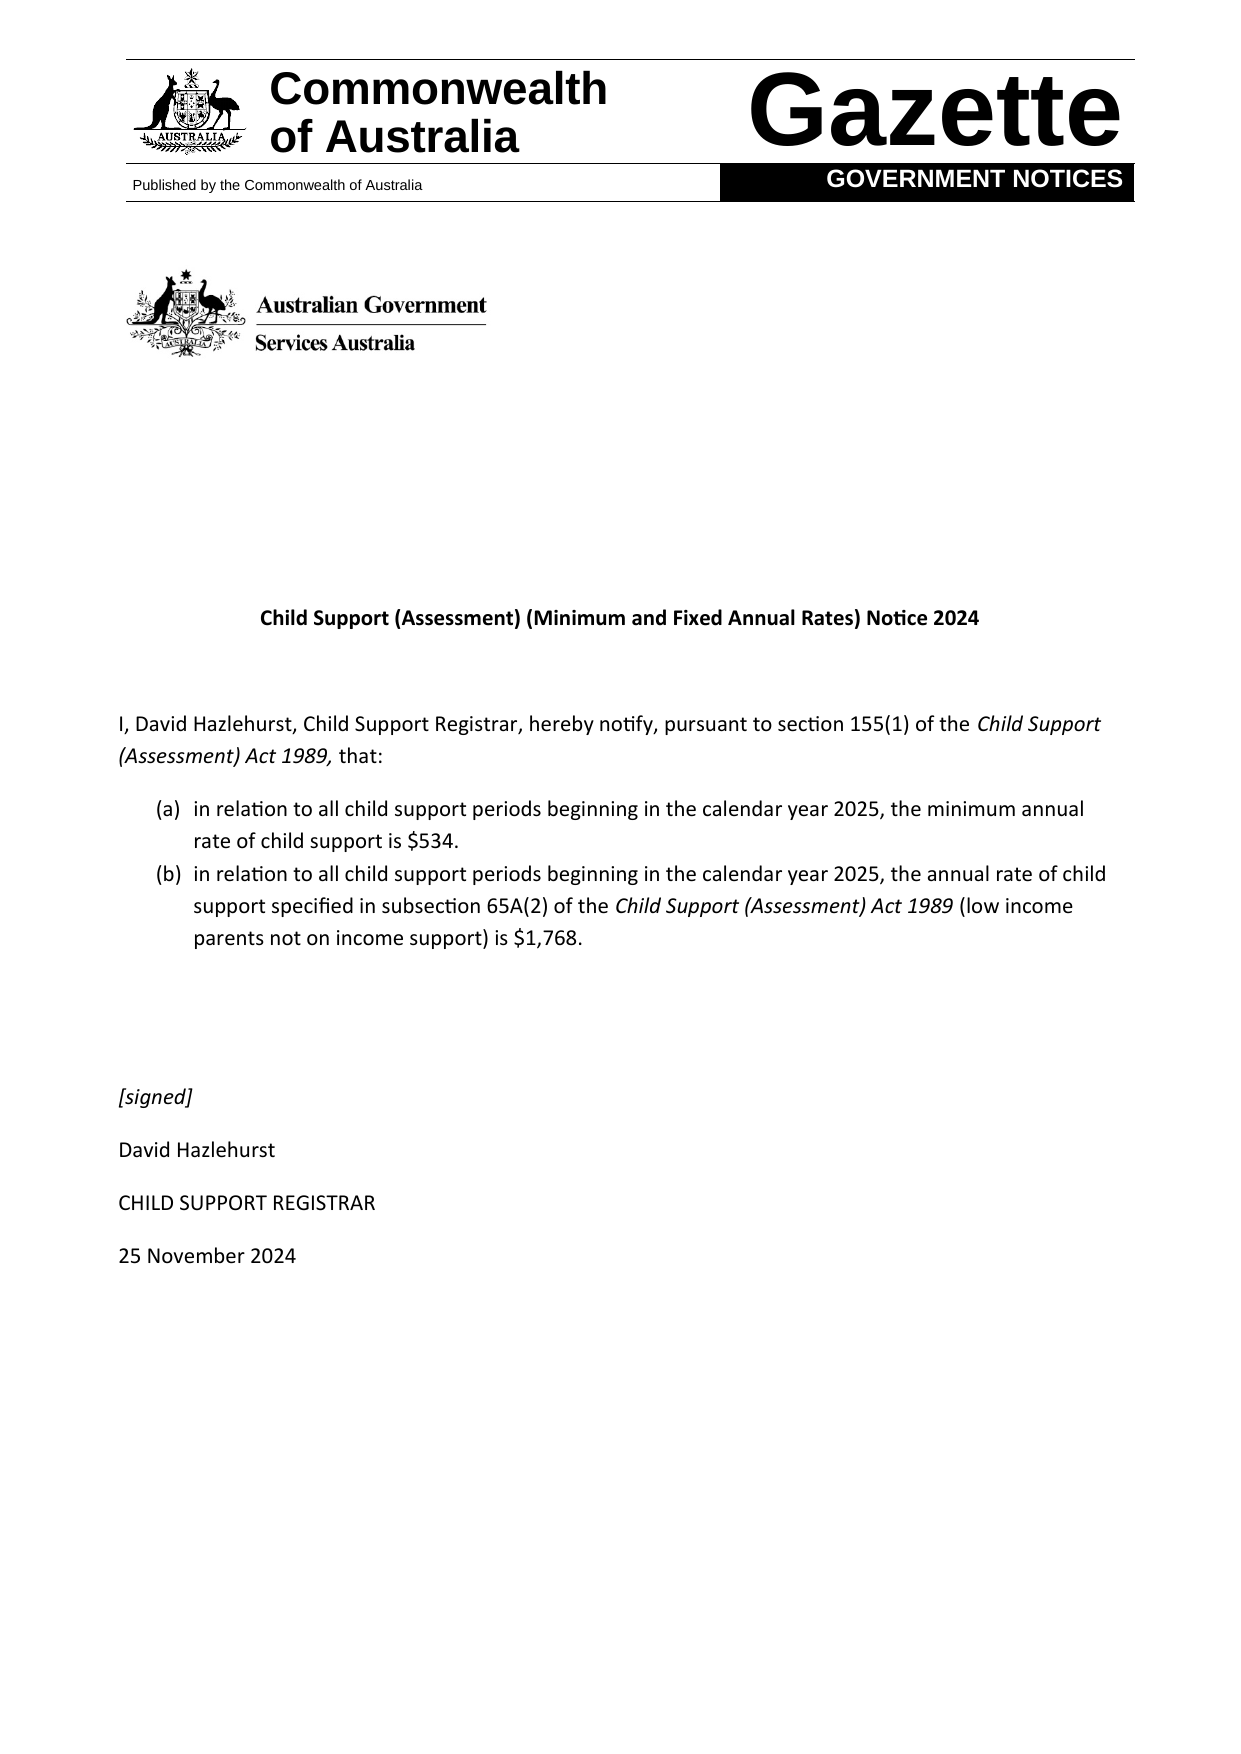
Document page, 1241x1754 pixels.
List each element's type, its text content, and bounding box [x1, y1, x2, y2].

text David Hazlehurst [118, 1135, 1122, 1163]
text I, David Hazlehurst, Child Support Registrar, hereby notify, pursuant to section 155(1) of the Child Support (Assessment) Act 1989, that: [118, 709, 1122, 769]
list in relation to all child support periods beginning in the calendar year 2025, the annual rate of child support specified in subsection 65A(2) of the Child Support (Assessment) Act 1989 (low income parents not on income support) is $1,768. [156, 859, 1122, 951]
picture [118, 260, 497, 367]
text 25 November 2024 [118, 1241, 1122, 1269]
list in relation to all child support periods beginning in the calendar year 2025, the minimum annual rate of child support is $534. [156, 794, 1122, 855]
text [signed] [118, 1082, 1122, 1110]
text CHILD SUPPORT REGISTRAR [118, 1188, 1122, 1216]
text Child Support (Assessment) (Minimum and Fixed Annual Rates) Notice 2024 [118, 603, 1122, 631]
